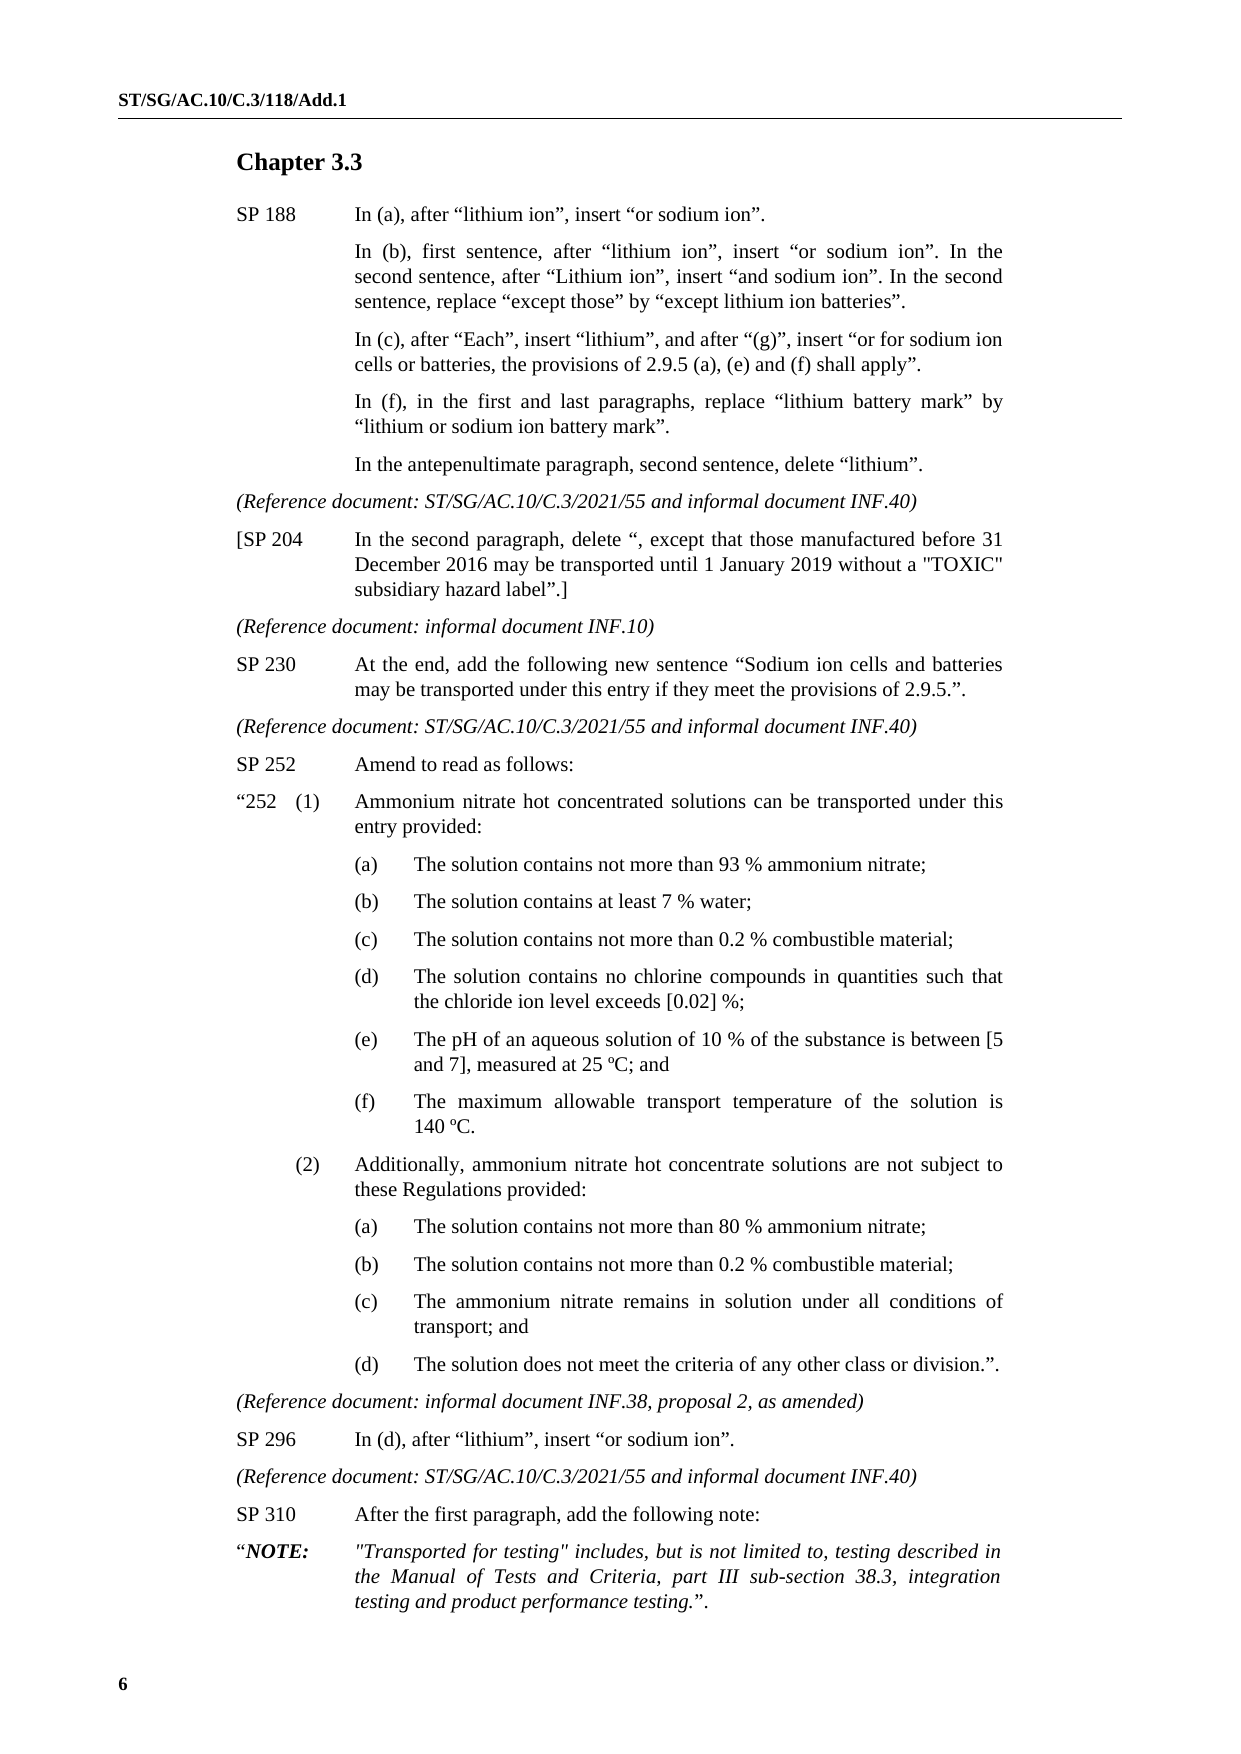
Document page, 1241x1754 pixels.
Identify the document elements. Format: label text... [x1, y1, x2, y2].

text (c) The solution contains not more than 0.2 % combustible material; [354, 926, 1004, 951]
text (e) The pH of an aqueous solution of 10 % of the substance is between [5 and 7], measured at 25 ºC; and [354, 1026, 1004, 1076]
text (b) The solution contains at least 7 % water; [354, 888, 1004, 913]
text (d) The solution contains no chlorine compounds in quantities such that the chloride ion level exceeds [0.02] %; [354, 963, 1004, 1013]
text (Reference document: ST/SG/AC.10/C.3/2021/55 and informal document INF.40) [236, 488, 1004, 513]
text (a) The solution contains not more than 80 % ammonium nitrate; [354, 1213, 1004, 1238]
text (Reference document: ST/SG/AC.10/C.3/2021/55 and informal document INF.40) [236, 1463, 1004, 1488]
text (b) The solution contains not more than 0.2 % combustible material; [354, 1251, 1004, 1276]
text “252 (1) Ammonium nitrate hot concentrated solutions can be transported under this entry provided: [236, 788, 1004, 838]
text (d) The solution does not meet the criteria of any other class or division.”. [354, 1351, 1004, 1376]
text In (f), in the first and last paragraphs, replace “lithium battery mark” by “lithium or sodium ion battery mark”. [236, 388, 1004, 438]
text Chapter 3.3 [118, 148, 1004, 176]
text In the antepenultimate paragraph, second sentence, delete “lithium”. [236, 451, 1004, 476]
text (f) The maximum allowable transport temperature of the solution is 140 ºC. [354, 1088, 1004, 1138]
text SP 252 Amend to read as follows: [236, 751, 1004, 776]
text “NOTE: "Transported for testing" includes, but is not limited to, testing described in the Manual of Tests and Criteria, part III sub-section 38.3, integration testing and product performance testing.”. [236, 1538, 1004, 1613]
text SP 310 After the first paragraph, add the following note: [236, 1501, 1004, 1526]
text SP 296 In (d), after “lithium”, insert “or sodium ion”. [236, 1426, 1004, 1451]
text In (b), first sentence, after “lithium ion”, insert “or sodium ion”. In the second sentence, after “Lithium ion”, insert “and sodium ion”. In the second sentence, replace “except those” by “except lithium ion batteries”. [236, 238, 1004, 313]
text (a) The solution contains not more than 93 % ammonium nitrate; [354, 851, 1004, 876]
text In (c), after “Each”, insert “lithium”, and after “(g)”, insert “or for sodium ion cells or batteries, the provisions of 2.9.5 (a), (e) and (f) shall apply”. [236, 326, 1004, 376]
text (c) The ammonium nitrate remains in solution under all conditions of transport; and [354, 1288, 1004, 1338]
text SP 188 In (a), after “lithium ion”, insert “or sodium ion”. [236, 201, 1004, 226]
text [SP 204 In the second paragraph, delete “, except that those manufactured before 31 December 2016 may be transported until 1 January 2019 without a "TOXIC" subsidiary hazard label”.] [236, 526, 1004, 601]
text (Reference document: informal document INF.10) [236, 613, 1004, 638]
text SP 230 At the end, add the following new sentence “Sodium ion cells and batteries may be transported under this entry if they meet the provisions of 2.9.5.”. [236, 651, 1004, 701]
text (Reference document: ST/SG/AC.10/C.3/2021/55 and informal document INF.40) [236, 713, 1004, 738]
text (2) Additionally, ammonium nitrate hot concentrate solutions are not subject to these Regulations provided: [236, 1151, 1004, 1201]
text (Reference document: informal document INF.38, proposal 2, as amended) [236, 1388, 1004, 1413]
